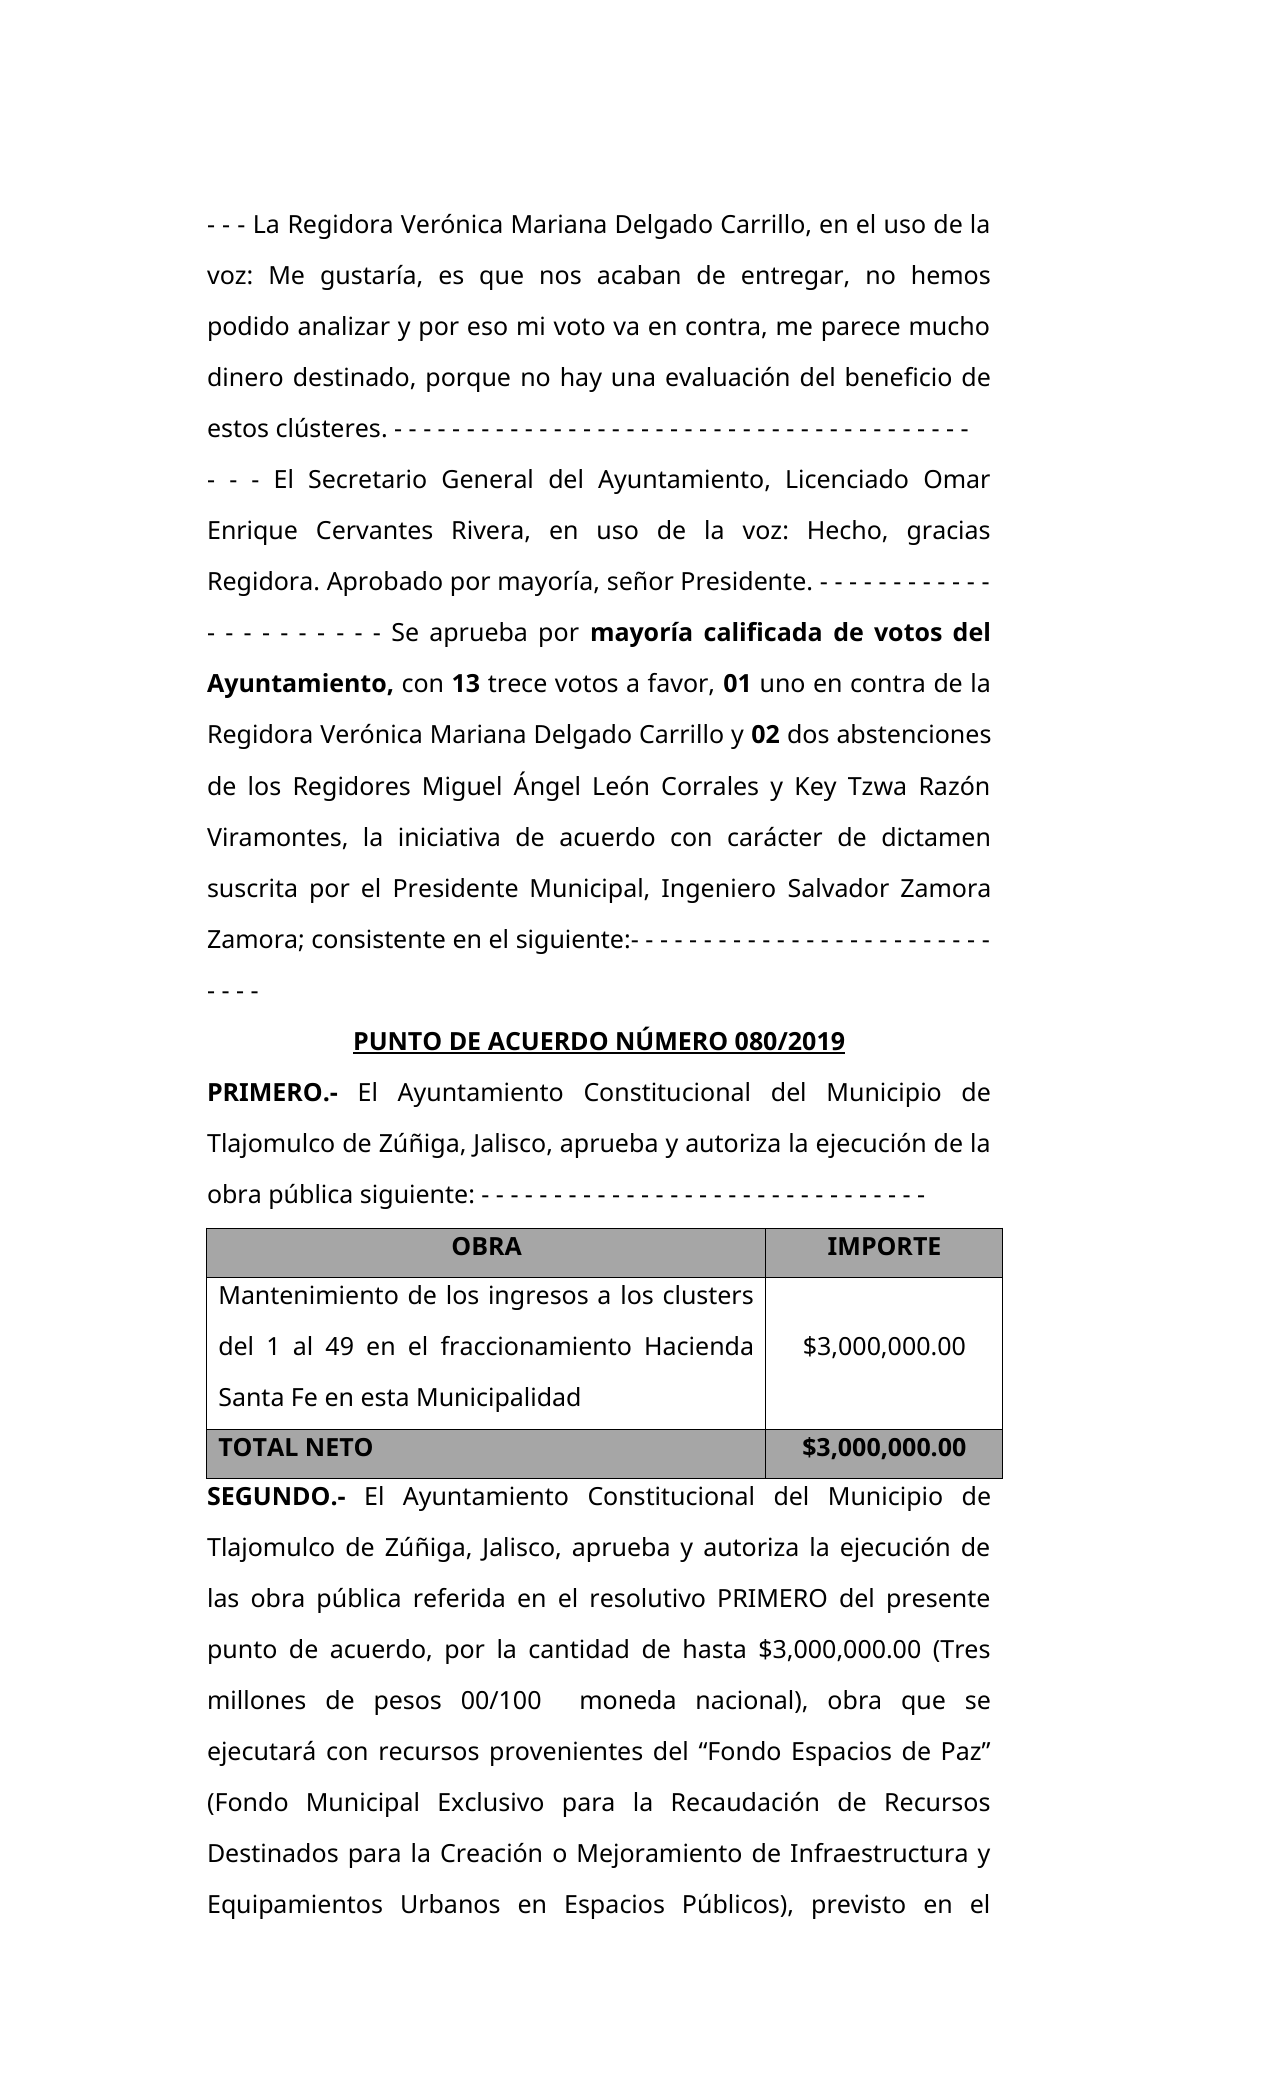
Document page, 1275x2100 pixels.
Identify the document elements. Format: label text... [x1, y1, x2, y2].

table_cell $3,000,000.00 [766, 1278, 1002, 1428]
text PRIMERO.- El Ayuntamiento Constitucional del Municipio de Tlajomulco de Zúñiga, Jalisco, aprueba y autoriza la ejecución de la obra pública siguiente: - - - - - - - - - - - - - - - - - - - - - - - - - - - - - - - [207, 1074, 991, 1211]
table_cell $3,000,000.00 [766, 1430, 1002, 1478]
text - - - El Secretario General del Ayuntamiento, Licenciado Omar Enrique Cervantes Rivera, en uso de la voz: Hecho, gracias Regidora. Aprobado por mayoría, señor Presidente. - - - - - - - - - - - - - - - - - - - - - - Se aprueba por mayoría calificada de votos del Ayuntamiento, con 13 trece votos a favor, 01 uno en contra de la Regidora Verónica Mariana Delgado Carrillo y 02 dos abstenciones de los Regidores Miguel Ángel León Corrales y Key Tzwa Razón Viramontes, la iniciativa de acuerdo con carácter de dictamen suscrita por el Presidente Municipal, Ingeniero Salvador Zamora Zamora; consistente en el siguiente:- - - - - - - - - - - - - - - - - - - - - - - - - - - - - [207, 462, 991, 1006]
table_header IMPORTE [766, 1229, 1002, 1277]
text PUNTO DE ACUERDO NÚMERO 080/2019 [207, 1023, 991, 1057]
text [207, 1479, 991, 1921]
table_cell TOTAL NETO [207, 1430, 765, 1478]
text - - - La Regidora Verónica Mariana Delgado Carrillo, en el uso de la voz: Me gustaría, es que nos acaban de entregar, no hemos podido analizar y por eso mi voto va en contra, me parece mucho dinero destinado, porque no hay una evaluación del beneficio de estos clústeres. - - - - - - - - - - - - - - - - - - - - - - - - - - - - - - - - - - - - - - - - [207, 207, 991, 445]
table_cell Mantenimiento de los ingresos a los clusters del 1 al 49 en el fraccionamiento Hacienda Santa Fe en esta Municipalidad [207, 1278, 765, 1428]
table_header OBRA [207, 1229, 765, 1277]
